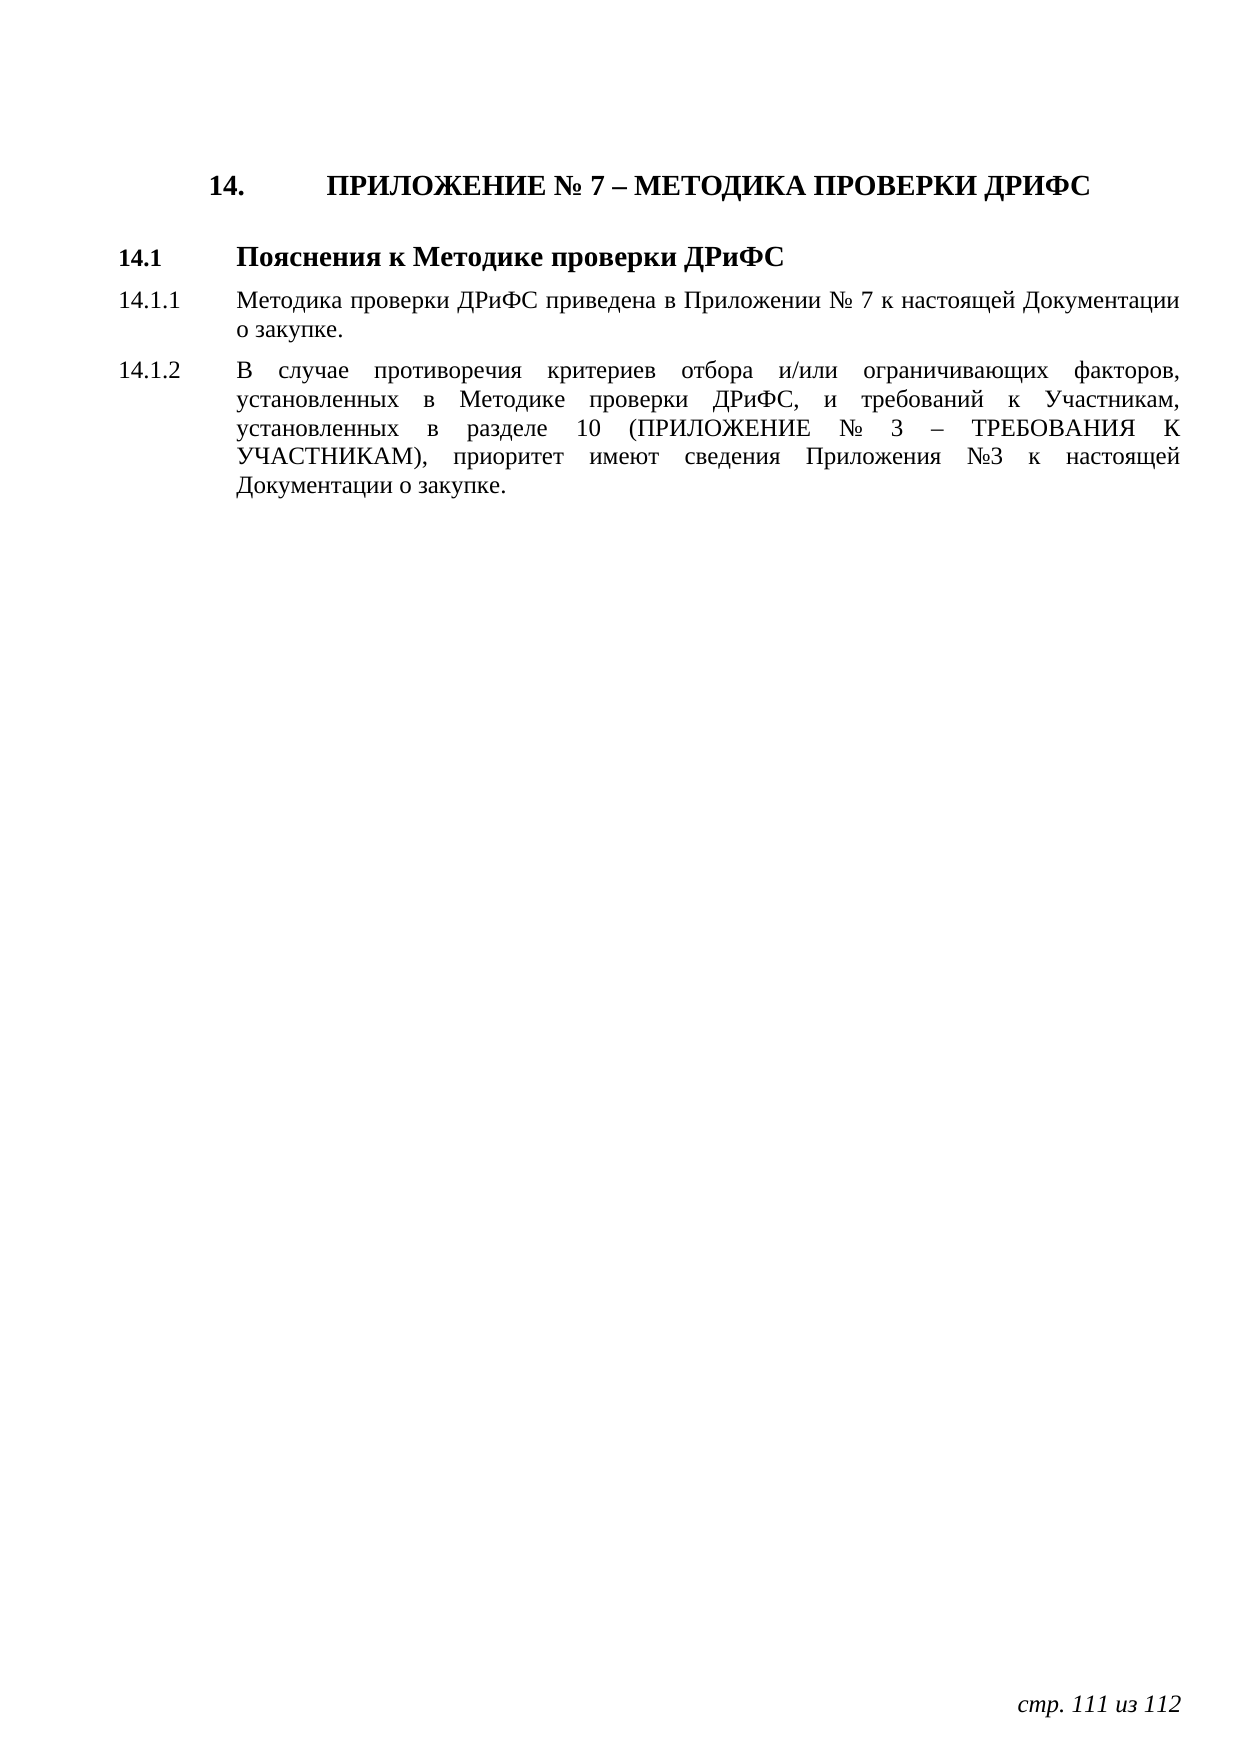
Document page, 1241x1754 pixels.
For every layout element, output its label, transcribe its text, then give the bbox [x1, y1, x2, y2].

subtitle Пояснения к Методике проверки ДРиФС [118, 239, 1181, 273]
subtitle ПРИЛОЖЕНИЕ № 7 – МЕТОДИКА ПРОВЕРКИ ДРИФС [118, 168, 1181, 202]
list В случае противоречия критериев отбора и/или ограничивающих факторов, установленных в Методике проверки ДРиФС, и требований к Участникам, установленных в разделе 10 (ПРИЛОЖЕНИЕ № 3 – ТРЕБОВАНИЯ К УЧАСТНИКАМ), приоритет имеют сведения Приложения №3 к настоящей Документации о закупке. [118, 355, 1181, 499]
list Методика проверки ДРиФС приведена в Приложении № 7 к настоящей Документации о закупке. [118, 285, 1181, 343]
